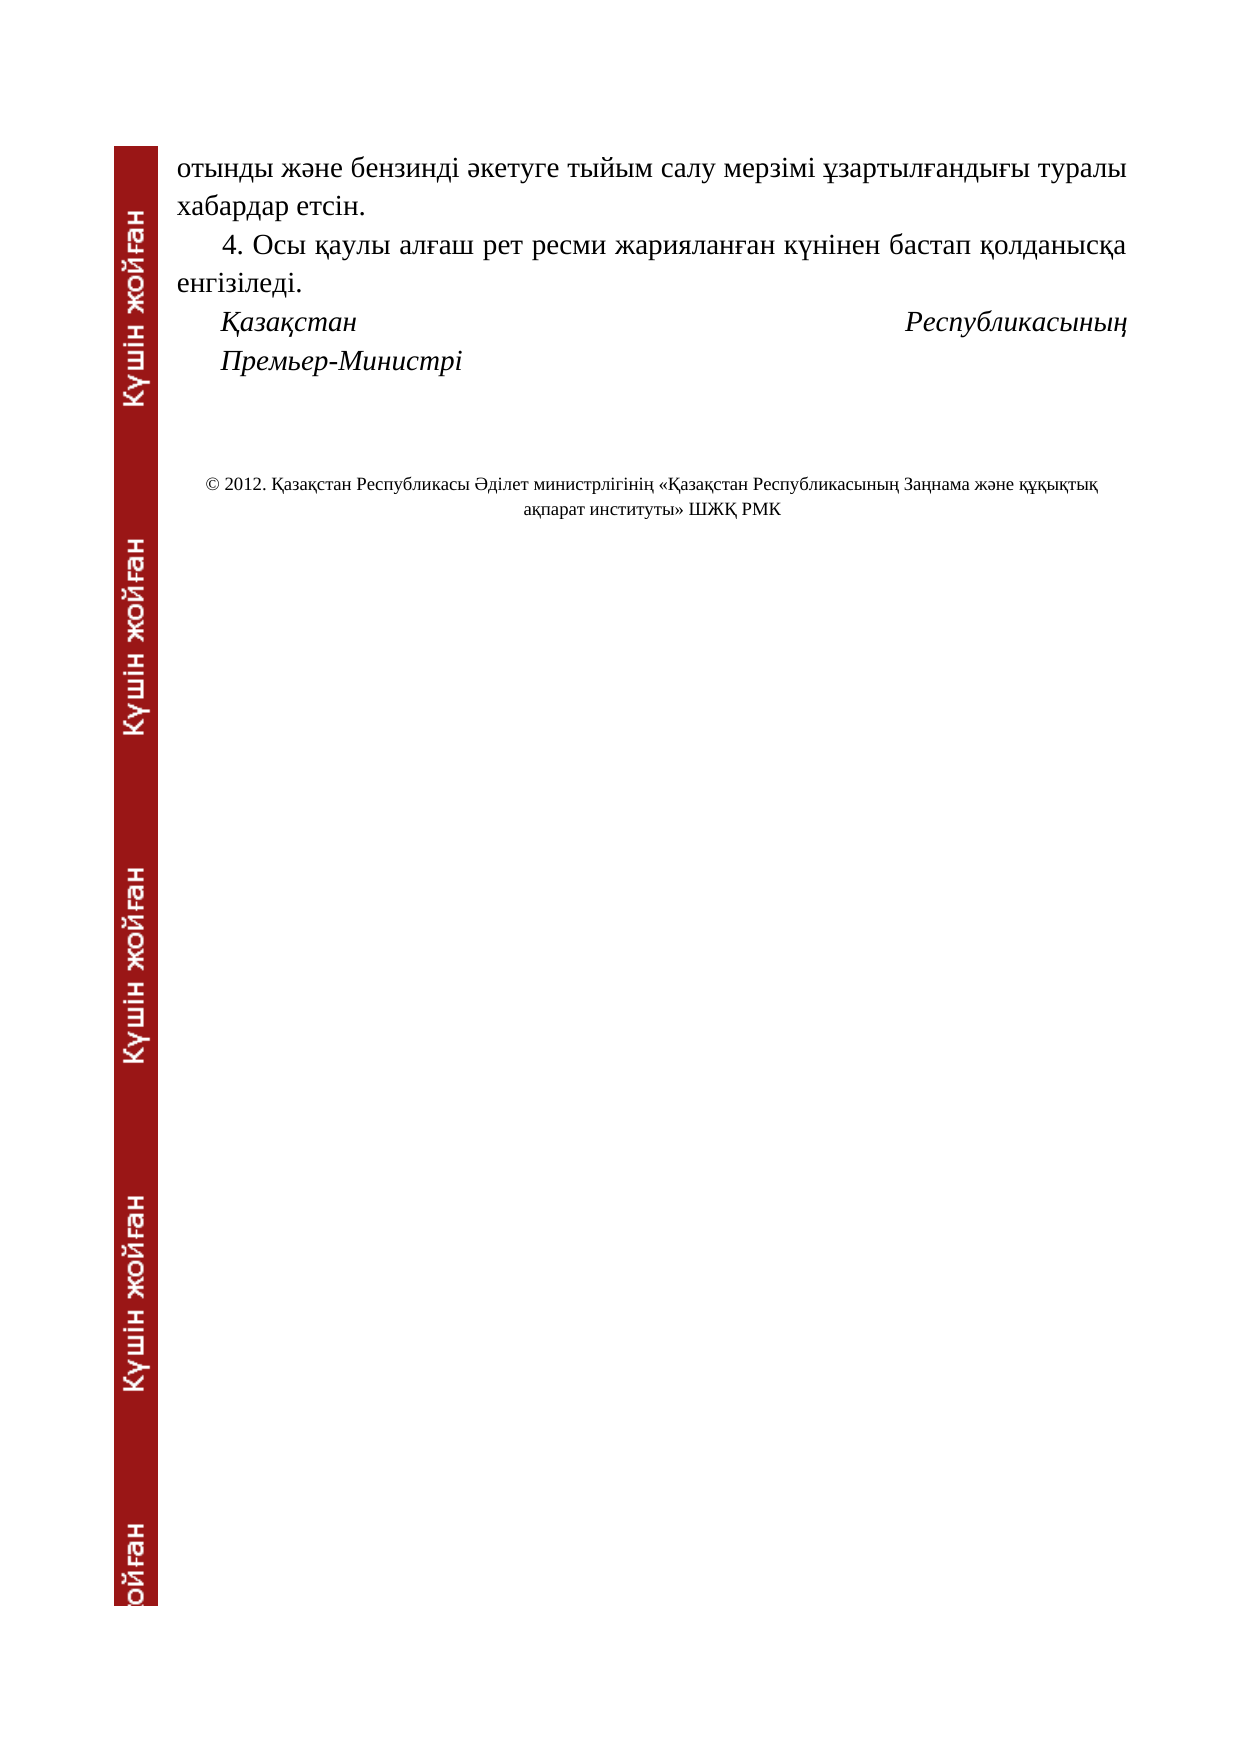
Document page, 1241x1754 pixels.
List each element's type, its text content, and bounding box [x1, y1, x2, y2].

text Қазақстан Республикасының Премьер-Министрі [112, 304, 1128, 376]
picture [114, 146, 158, 150]
picture [114, 222, 158, 227]
text © 2012. Қазақстан Республикасы Әділет министрлігінің «Қазақстан Республикасының Заңнама және құқықтық ақпарат институты» ШЖҚ РМК [112, 473, 1128, 519]
picture [114, 519, 158, 1606]
picture [114, 299, 158, 304]
picture [114, 376, 158, 473]
text 4. Осы қаулы алғаш рет ресми жарияланған күнінен бастап қолданысқа енгізіледі. [112, 227, 1128, 299]
